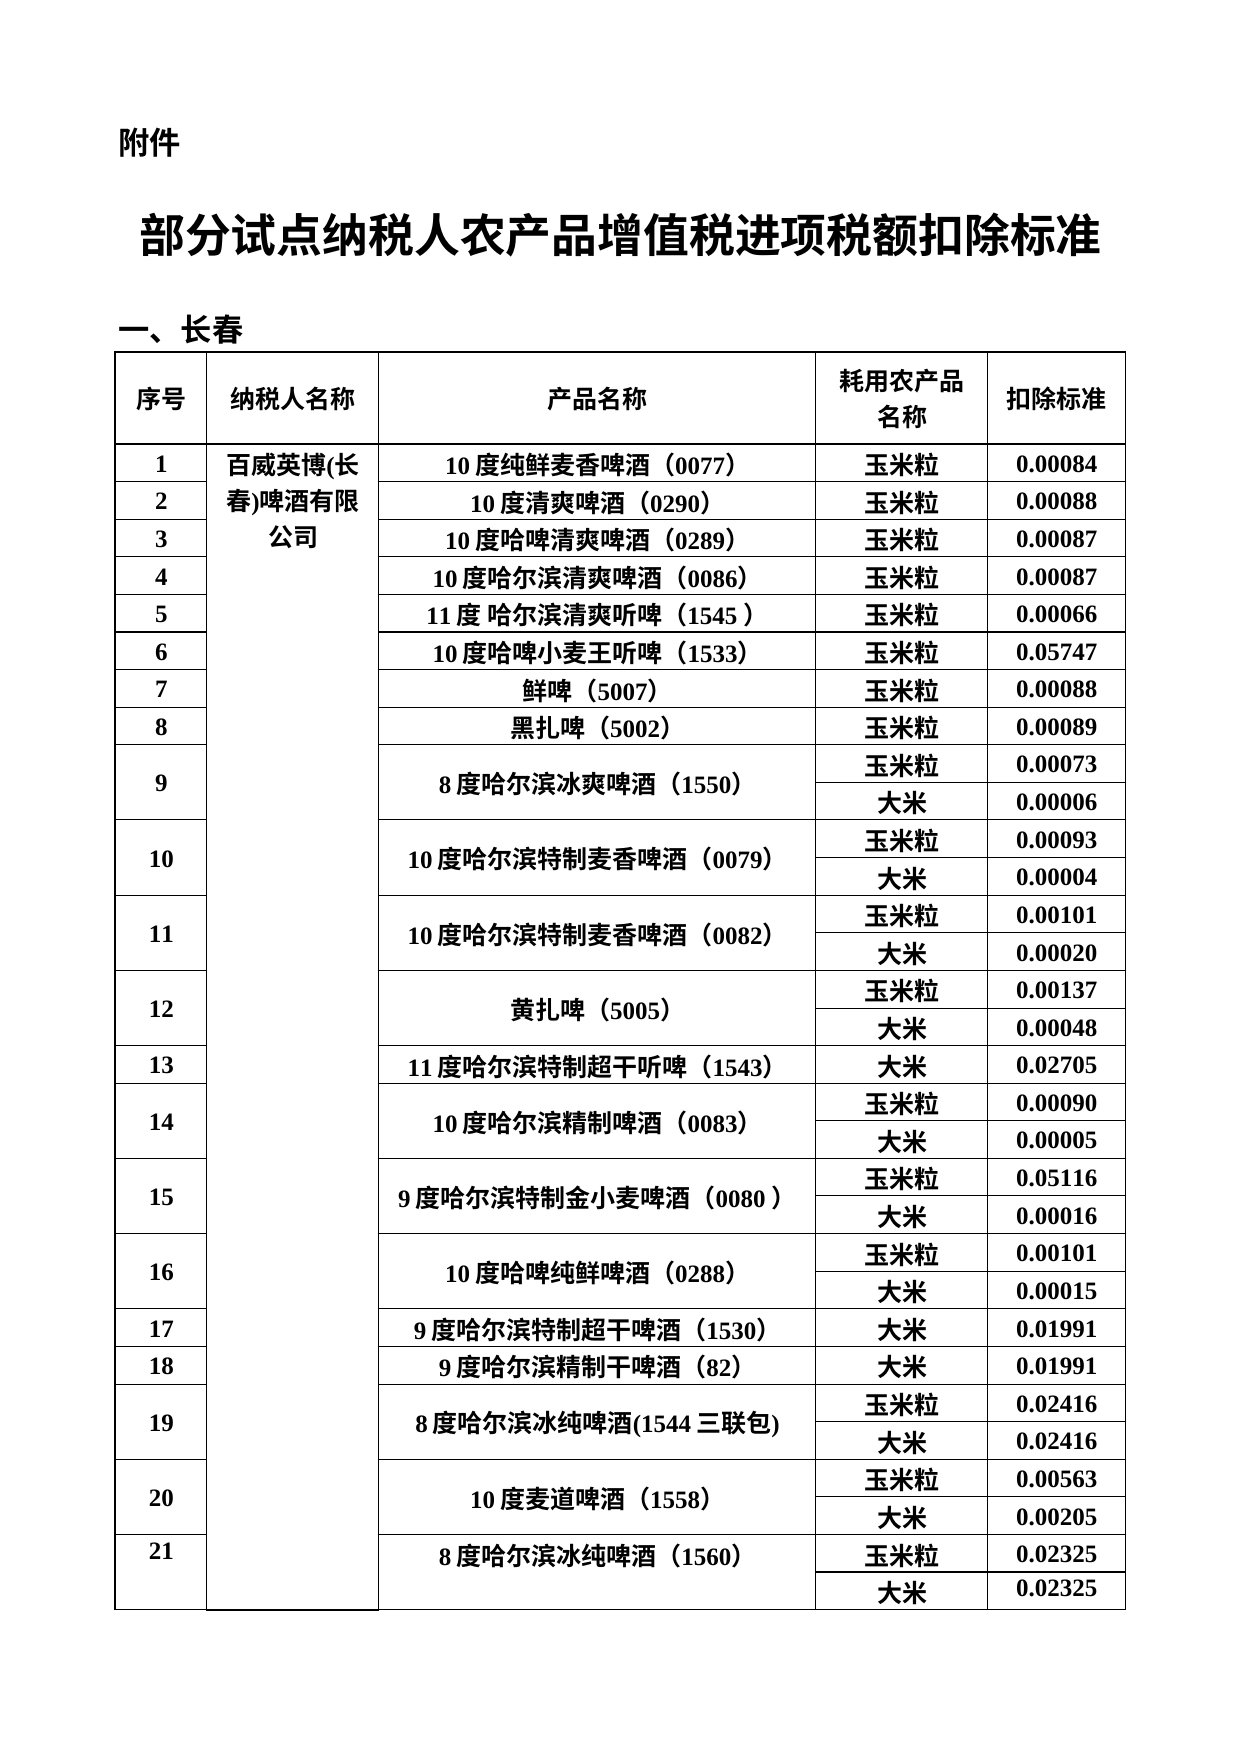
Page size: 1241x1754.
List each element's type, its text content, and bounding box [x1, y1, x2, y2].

table_cell 0.00048 [988, 1009, 1125, 1045]
table_cell 大米 [816, 1121, 987, 1158]
table_cell 玉米粒 [816, 633, 987, 669]
table_cell 0.02416 [988, 1422, 1125, 1459]
table_cell 0.00020 [988, 933, 1125, 970]
table_cell 7 [116, 670, 206, 707]
table_cell 0.00005 [988, 1121, 1125, 1158]
table_cell 玉米粒 [816, 482, 987, 518]
table_cell 0.00093 [988, 820, 1125, 857]
table_cell 10度清爽啤酒（0290） [379, 482, 815, 518]
table_cell 21 [116, 1535, 206, 1609]
table_cell 黄扎啤（5005） [379, 971, 815, 1045]
table_cell 10度哈啤小麦王听啤（1533） [379, 633, 815, 669]
table_cell 10度哈啤清爽啤酒（0289） [379, 520, 815, 556]
table_cell 大米 [816, 1422, 987, 1459]
table_cell 10度哈尔滨精制啤酒（0083） [379, 1084, 815, 1158]
table_header 耗用农产品名称 [816, 353, 987, 443]
table_cell 0.00101 [988, 1234, 1125, 1271]
table_header 产品名称 [379, 353, 815, 443]
table_cell 玉米粒 [816, 557, 987, 594]
table_cell 大米 [816, 1046, 987, 1083]
table_cell 0.00015 [988, 1272, 1125, 1308]
table_cell 玉米粒 [816, 445, 987, 481]
table_cell 10度麦道啤酒（1558） [379, 1460, 815, 1534]
table_header 扣除标准 [988, 353, 1125, 443]
table_cell 9 [116, 745, 206, 819]
table_cell 0.00205 [988, 1497, 1125, 1534]
table_cell 玉米粒 [816, 896, 987, 932]
table_cell 5 [116, 595, 206, 631]
table_cell 0.00087 [988, 557, 1125, 594]
table_cell 9度哈尔滨精制干啤酒（82） [379, 1347, 815, 1383]
table_cell 0.02705 [988, 1046, 1125, 1083]
table_cell 玉米粒 [816, 1084, 987, 1120]
table_cell 13 [116, 1046, 206, 1083]
table_cell 8度哈尔滨冰纯啤酒(1544三联包) [379, 1385, 815, 1459]
table_cell 18 [116, 1347, 206, 1383]
table_cell 10度哈尔滨清爽啤酒（0086） [379, 557, 815, 594]
table_cell 玉米粒 [816, 1535, 987, 1571]
table_cell 大米 [816, 933, 987, 970]
table_cell 0.01991 [988, 1347, 1125, 1383]
table_cell 0.00563 [988, 1460, 1125, 1496]
table_cell 大米 [816, 1272, 987, 1308]
table_cell 0.00090 [988, 1084, 1125, 1120]
table_cell 1 [116, 445, 206, 481]
table_cell 14 [116, 1084, 206, 1158]
table_cell 玉米粒 [816, 1234, 987, 1271]
table_cell 11度哈尔滨特制超干听啤（1543） [379, 1046, 815, 1083]
table_cell 玉米粒 [816, 1159, 987, 1195]
table_cell 0.00073 [988, 745, 1125, 782]
table_cell 大米 [816, 1196, 987, 1233]
table_cell 玉米粒 [816, 595, 987, 631]
table_cell 0.02325 [988, 1573, 1125, 1609]
table_cell 0.02325 [988, 1535, 1125, 1571]
table_cell 0.02416 [988, 1385, 1125, 1421]
table_cell 大米 [816, 858, 987, 894]
table_cell 玉米粒 [816, 971, 987, 1007]
table_cell 玉米粒 [816, 670, 987, 707]
table_cell 0.00101 [988, 896, 1125, 932]
table_cell 大米 [816, 1573, 987, 1609]
table_cell 大米 [816, 1309, 987, 1346]
table_cell 0.05116 [988, 1159, 1125, 1195]
table_cell 2 [116, 482, 206, 518]
table_header 序号 [116, 353, 206, 443]
table_cell 4 [116, 557, 206, 594]
table_cell 0.00137 [988, 971, 1125, 1007]
table_cell 15 [116, 1159, 206, 1233]
table_cell 3 [116, 520, 206, 556]
table_cell 百威英博(长春)啤酒有限公司 [207, 445, 378, 1609]
table_cell 10度哈尔滨特制麦香啤酒（0079） [379, 820, 815, 894]
table_cell 17 [116, 1309, 206, 1346]
table_cell 0.00089 [988, 708, 1125, 744]
table_cell 8 [116, 708, 206, 744]
table_cell 鲜啤（5007） [379, 670, 815, 707]
table_cell 黑扎啤（5002） [379, 708, 815, 744]
table_cell 11度 哈尔滨清爽听啤（1545 ） [379, 595, 815, 631]
table_cell 0.00088 [988, 482, 1125, 518]
table_cell 20 [116, 1460, 206, 1534]
table_cell 0.00088 [988, 670, 1125, 707]
table_cell 玉米粒 [816, 745, 987, 782]
table_cell 10度哈啤纯鲜啤酒（0288） [379, 1234, 815, 1308]
table_cell 9度哈尔滨特制超干啤酒（1530） [379, 1309, 815, 1346]
table_cell 0.00004 [988, 858, 1125, 894]
table_cell 8度哈尔滨冰爽啤酒（1550） [379, 745, 815, 819]
table_cell 0.00006 [988, 783, 1125, 819]
table_cell 0.00087 [988, 520, 1125, 556]
text 附件 [118, 118, 1122, 163]
table_cell 19 [116, 1385, 206, 1459]
table_cell 玉米粒 [816, 820, 987, 857]
table_cell 0.00084 [988, 445, 1125, 481]
table_cell 9度哈尔滨特制金小麦啤酒（0080 ） [379, 1159, 815, 1233]
table_cell 8度哈尔滨冰纯啤酒（1560） [379, 1535, 815, 1609]
table_cell 玉米粒 [816, 520, 987, 556]
text 一、长春 [118, 305, 1122, 351]
table_cell 0.05747 [988, 633, 1125, 669]
table_cell 12 [116, 971, 206, 1045]
text 部分试点纳税人农产品增值税进项税额扣除标准 [118, 199, 1122, 266]
table_cell 11 [116, 896, 206, 970]
table_header 纳税人名称 [207, 353, 378, 443]
table_cell 大米 [816, 1009, 987, 1045]
table_cell 0.00066 [988, 595, 1125, 631]
table_cell 6 [116, 633, 206, 669]
table_cell 0.00016 [988, 1196, 1125, 1233]
table_cell 10 [116, 820, 206, 894]
table_cell 玉米粒 [816, 1460, 987, 1496]
table_cell 玉米粒 [816, 1385, 987, 1421]
table_cell 大米 [816, 1347, 987, 1383]
table_cell 玉米粒 [816, 708, 987, 744]
table_cell 0.01991 [988, 1309, 1125, 1346]
table_cell 大米 [816, 1497, 987, 1534]
table_cell 16 [116, 1234, 206, 1308]
table_cell 10度纯鲜麦香啤酒（0077） [379, 445, 815, 481]
table_cell 10度哈尔滨特制麦香啤酒（0082） [379, 896, 815, 970]
table_cell 大米 [816, 783, 987, 819]
